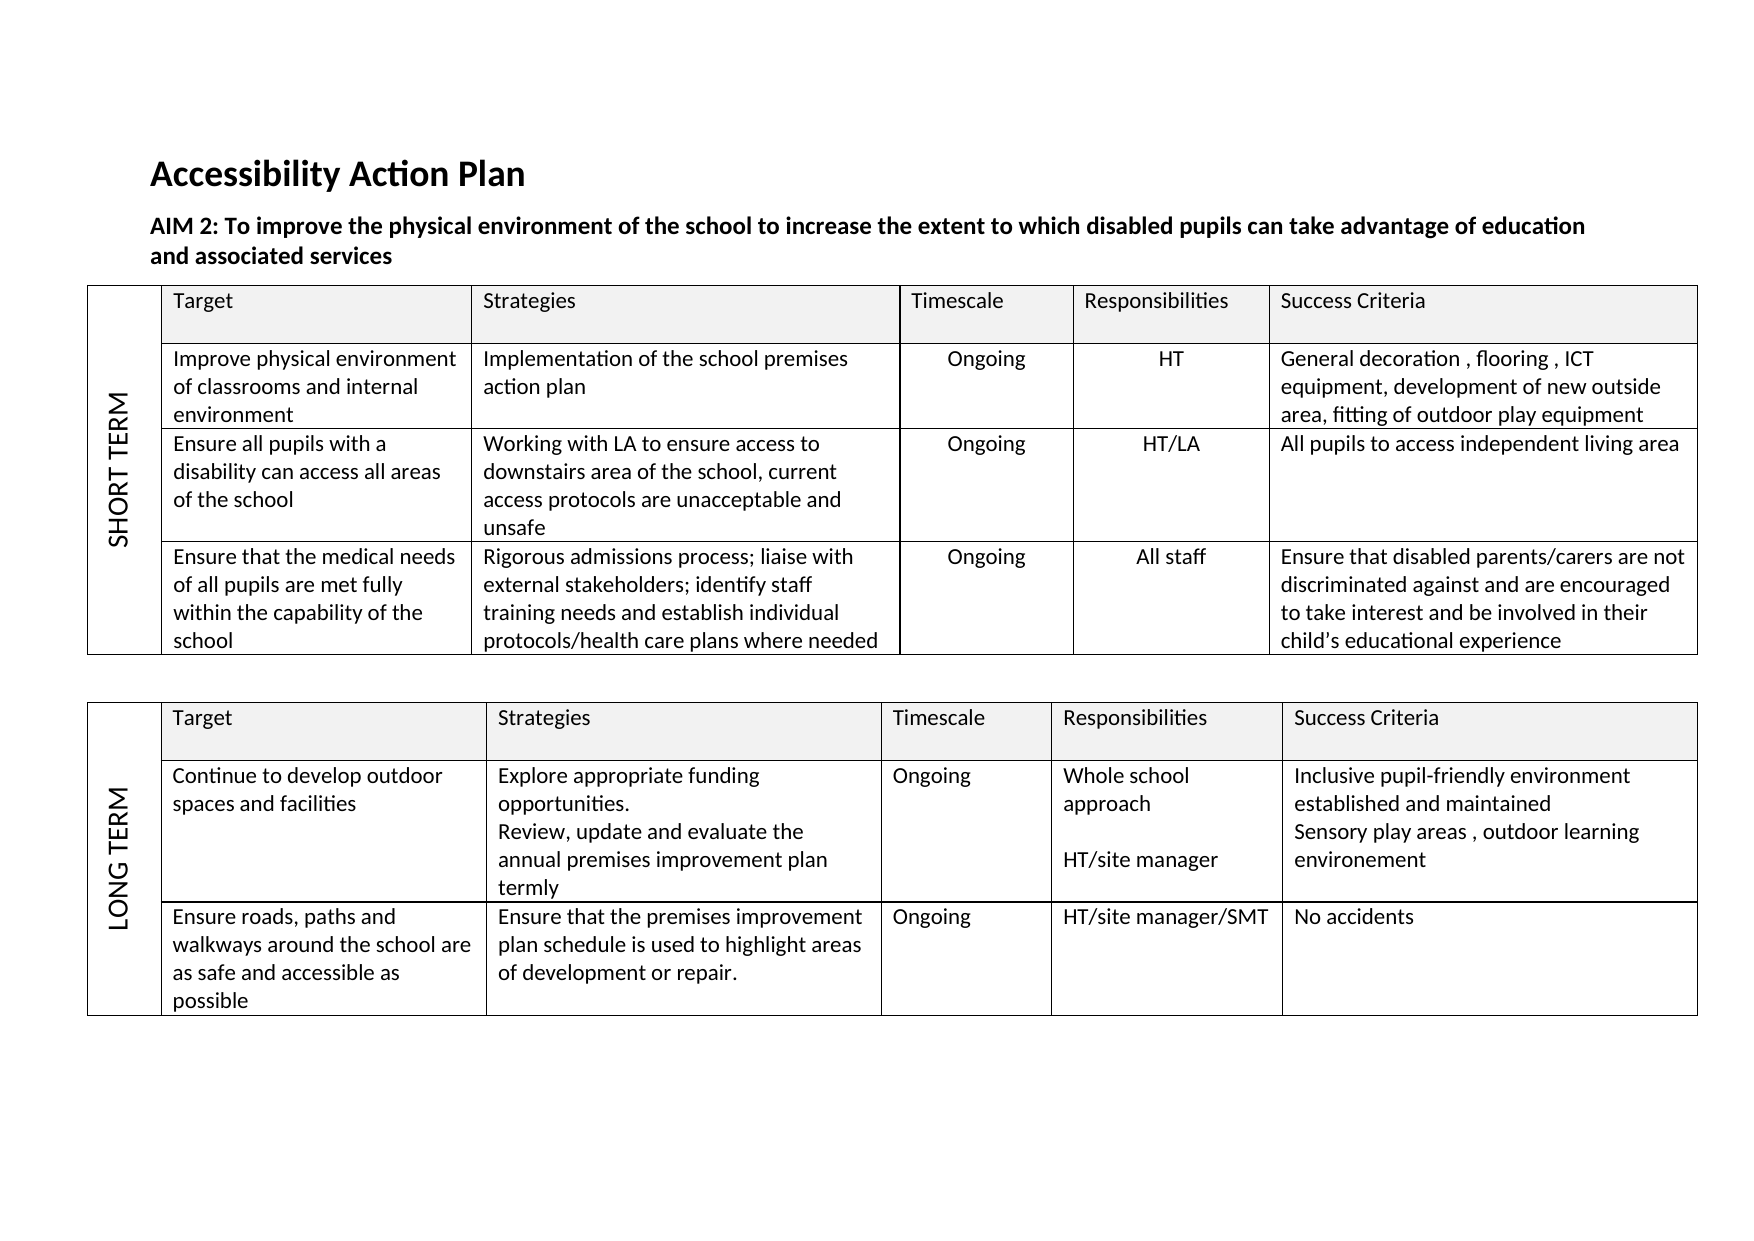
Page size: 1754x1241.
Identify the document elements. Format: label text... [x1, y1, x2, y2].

table_cell HT/site manager/SMT [1052, 903, 1282, 1014]
table_cell Ensure roads, paths and walkways around the school are as safe and accessible as possible [162, 903, 486, 1014]
table_cell Explore appropriate funding opportunities. Review, update and evaluate the annual premises improvement plan termly [487, 761, 881, 901]
table_header LONG TERM [88, 703, 161, 1014]
table_header Success Criteria [1283, 703, 1697, 760]
table_cell Improve physical environment of classrooms and internal environment [162, 344, 471, 428]
table_cell Implementation of the school premises action plan [472, 344, 899, 428]
table_cell No accidents [1283, 903, 1697, 1014]
table_header Strategies [487, 703, 881, 760]
table_cell Rigorous admissions process; liaise with external stakeholders; identify staff training needs and establish individual protocols/health care plans where needed [472, 542, 899, 654]
table_header Target [162, 286, 471, 343]
table_header SHORT TERM [88, 286, 161, 654]
table_cell General decoration , flooring , ICT equipment, development of new outside area, fitting of outdoor play equipment [1270, 344, 1697, 428]
table_cell Inclusive pupil-friendly environment established and maintained Sensory play areas , outdoor learning environement [1283, 761, 1697, 901]
table_cell Ensure all pupils with a disability can access all areas of the school [162, 429, 471, 541]
table_header Responsibilities [1074, 286, 1269, 343]
table_header Strategies [472, 286, 899, 343]
table_cell Ongoing [901, 542, 1073, 654]
table_cell Continue to develop outdoor spaces and facilities [162, 761, 486, 901]
table_cell HT/LA [1074, 429, 1269, 541]
table_cell Ongoing [901, 344, 1073, 428]
table_header Responsibilities [1052, 703, 1282, 760]
table_cell Ongoing [882, 903, 1051, 1014]
table_header Success Criteria [1270, 286, 1697, 343]
table_cell All staff [1074, 542, 1269, 654]
table_cell Ongoing [882, 761, 1051, 901]
table_header Timescale [882, 703, 1051, 760]
table_header Timescale [901, 286, 1073, 343]
table_cell Ensure that disabled parents/carers are not discriminated against and are encouraged to take interest and be involved in their child’s educational experience [1270, 542, 1697, 654]
text Accessibility Action Plan [150, 150, 1604, 196]
text AIM 2: To improve the physical environment of the school to increase the extent to which disabled pupils can take advantage of education and associated services [150, 210, 1604, 271]
table_cell Working with LA to ensure access to downstairs area of the school, current access protocols are unacceptable and unsafe [472, 429, 899, 541]
table_cell All pupils to access independent living area [1270, 429, 1697, 541]
table_cell Ensure that the premises improvement plan schedule is used to highlight areas of development or repair. [487, 903, 881, 1014]
table_cell Whole school approach HT/site manager [1052, 761, 1282, 901]
table_cell Ensure that the medical needs of all pupils are met fully within the capability of the school [162, 542, 471, 654]
table_cell HT [1074, 344, 1269, 428]
table_cell Ongoing [901, 429, 1073, 541]
table_header Target [162, 703, 486, 760]
